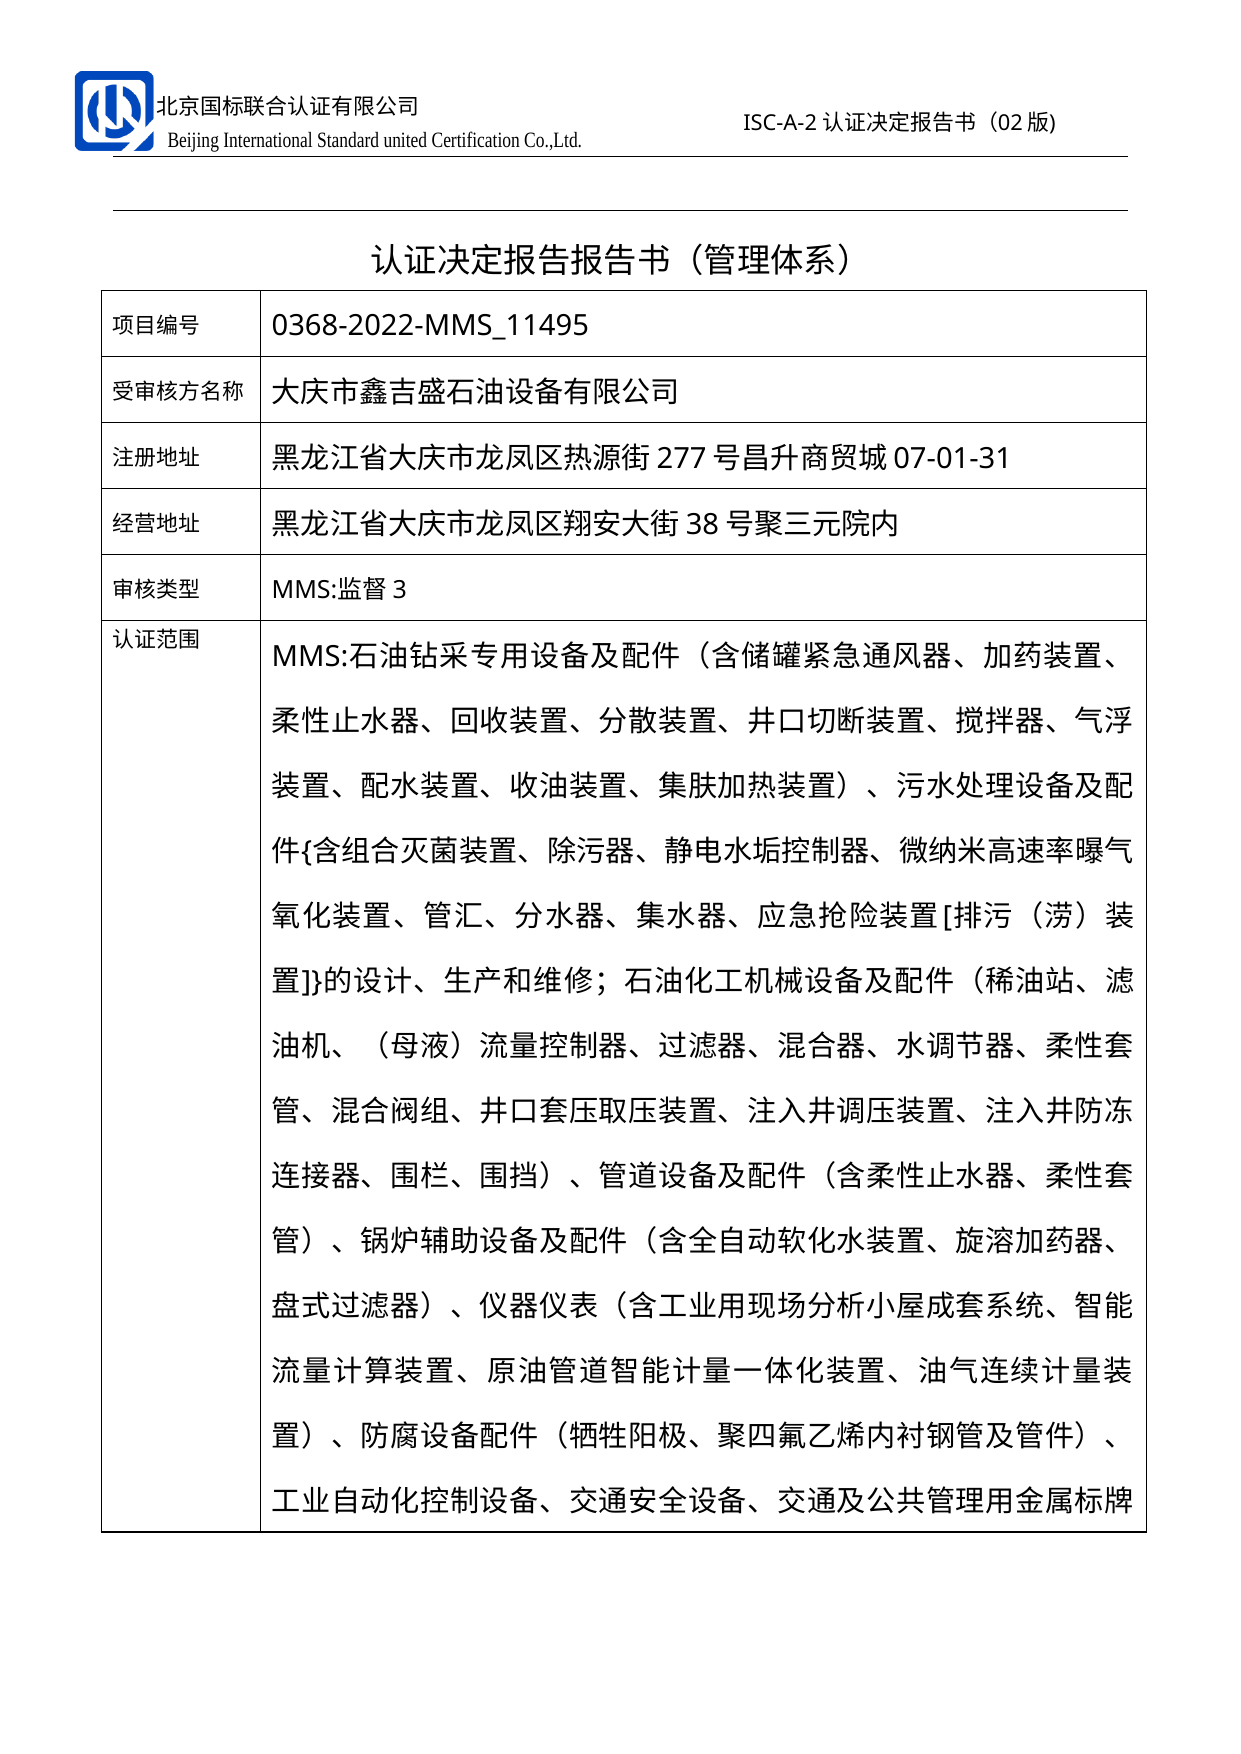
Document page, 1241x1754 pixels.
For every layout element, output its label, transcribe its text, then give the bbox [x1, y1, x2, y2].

table_cell 黑龙江省大庆市龙凤区热源街277号昌升商贸城07-01-31 [261, 423, 1146, 488]
table_cell 黑龙江省大庆市龙凤区翔安大街38号聚三元院内 [261, 489, 1146, 554]
table_cell MMS:监督3 [261, 555, 1146, 620]
table_cell 大庆市鑫吉盛石油设备有限公司 [261, 357, 1146, 422]
table_cell 经营地址 [102, 489, 260, 554]
table_header 项目编号 [102, 291, 260, 356]
table_cell 认证范围 [102, 621, 260, 1531]
text 认证决定报告报告书（管理体系） [112, 225, 1128, 290]
table_header 0368-2022-MMS_11495 [261, 291, 1146, 356]
table_cell 注册地址 [102, 423, 260, 488]
table_cell 受审核方名称 [102, 357, 260, 422]
table_cell 审核类型 [102, 555, 260, 620]
picture [74, 71, 154, 151]
